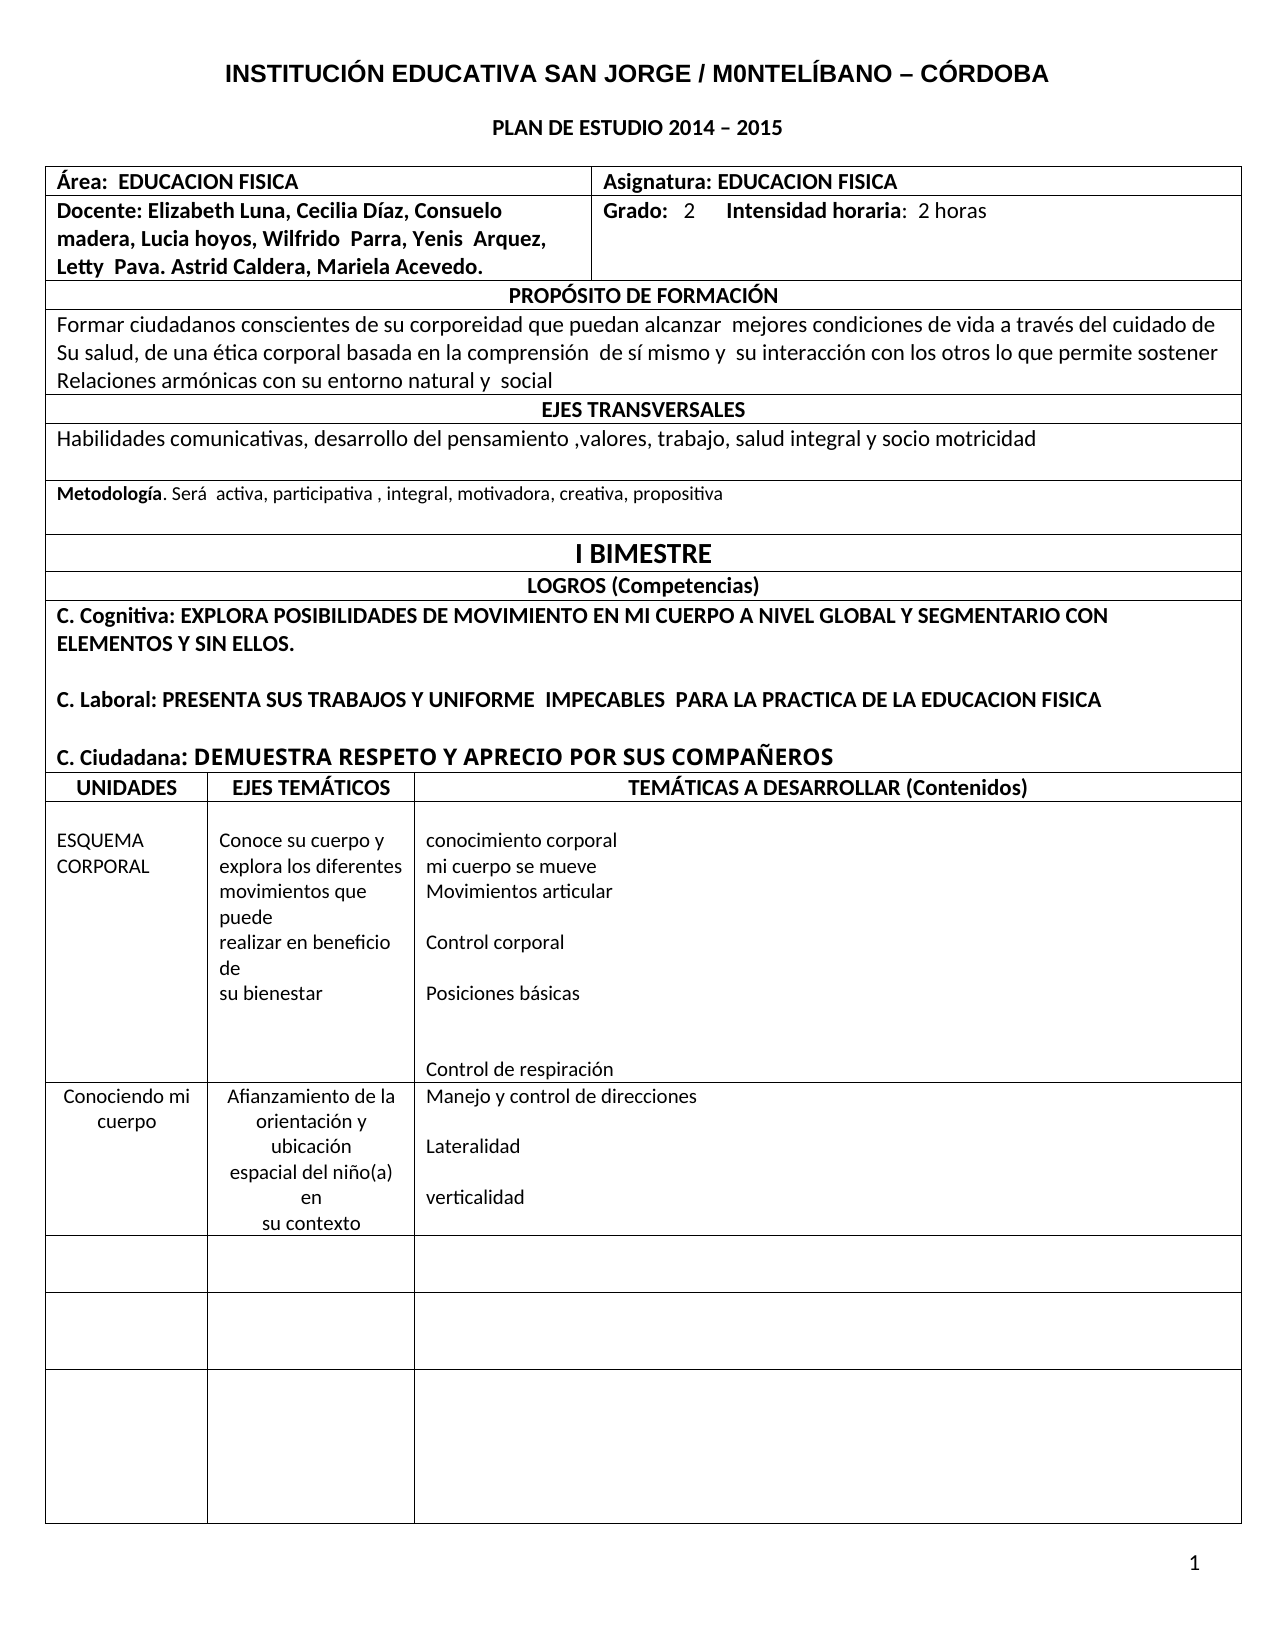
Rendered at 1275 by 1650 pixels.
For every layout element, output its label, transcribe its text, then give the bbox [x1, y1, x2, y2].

table_cell [415, 1370, 1241, 1522]
table_cell PROPÓSITO DE FORMACIÓN [46, 281, 1241, 309]
table_header Asignatura: EDUCACION FISICA [592, 167, 1241, 195]
table_cell EJES TEMÁTICOS [208, 773, 414, 801]
table_cell TEMÁTICAS A DESARROLLAR (Contenidos) [415, 773, 1241, 801]
table_cell [208, 1236, 414, 1292]
table_header Área: EDUCACION FISICA [46, 167, 591, 195]
table_cell [46, 1370, 207, 1522]
table_cell [46, 1293, 207, 1369]
table_cell Grado: 2 Intensidad horaria: 2 horas [592, 196, 1241, 280]
text INSTITUCIÓN EDUCATIVA SAN JORGE / M0NTELÍBANO – CÓRDOBA [75, 59, 1200, 88]
table_cell Metodología. Será activa, participativa , integral, motivadora, creativa, propositiva [46, 481, 1241, 534]
table_cell EJES TRANSVERSALES [46, 395, 1241, 423]
table_cell Conociendo mi cuerpo [46, 1083, 207, 1235]
table_cell [415, 1236, 1241, 1292]
table_cell Afianzamiento de la orientación y ubicación espacial del niño(a) en su contexto [208, 1083, 414, 1235]
table_cell LOGROS (Competencias) [46, 572, 1241, 600]
text PLAN DE ESTUDIO 2014 – 2015 [75, 113, 1200, 141]
table_cell I BIMESTRE [46, 535, 1241, 571]
table_cell Conoce su cuerpo y explora los diferentes movimientos que puede realizar en beneficio de su bienestar [208, 802, 414, 1082]
table_cell [208, 1293, 414, 1369]
table_cell [46, 1236, 207, 1292]
table_cell C. Cognitiva: EXPLORA POSIBILIDADES DE MOVIMIENTO EN MI CUERPO A NIVEL GLOBAL Y SEGMENTARIO CON ELEMENTOS Y SIN ELLOS. C. Laboral: PRESENTA SUS TRABAJOS Y UNIFORME IMPECABLES PARA LA PRACTICA DE LA EDUCACION FISICA C. Ciudadana: DEMUESTRA RESPETO Y APRECIO POR SUS COMPAÑEROS [46, 601, 1241, 772]
table_cell [415, 1293, 1241, 1369]
table_cell Formar ciudadanos conscientes de su corporeidad que puedan alcanzar mejores condiciones de vida a través del cuidado de Su salud, de una ética corporal basada en la comprensión de sí mismo y su interacción con los otros lo que permite sostener Relaciones armónicas con su entorno natural y social [46, 310, 1241, 394]
table_cell UNIDADES [46, 773, 207, 801]
table_cell [208, 1370, 414, 1522]
table_cell ESQUEMA CORPORAL [46, 802, 207, 1082]
table_cell Manejo y control de direcciones Lateralidad verticalidad [415, 1083, 1241, 1235]
table_cell conocimiento corporal mi cuerpo se mueve Movimientos articular Control corporal Posiciones básicas Control de respiración [415, 802, 1241, 1082]
table_cell Habilidades comunicativas, desarrollo del pensamiento ,valores, trabajo, salud integral y socio motricidad [46, 424, 1241, 480]
table_cell Docente: Elizabeth Luna, Cecilia Díaz, Consuelo madera, Lucia hoyos, Wilfrido Parra, Yenis Arquez, Letty Pava. Astrid Caldera, Mariela Acevedo. [46, 196, 591, 280]
